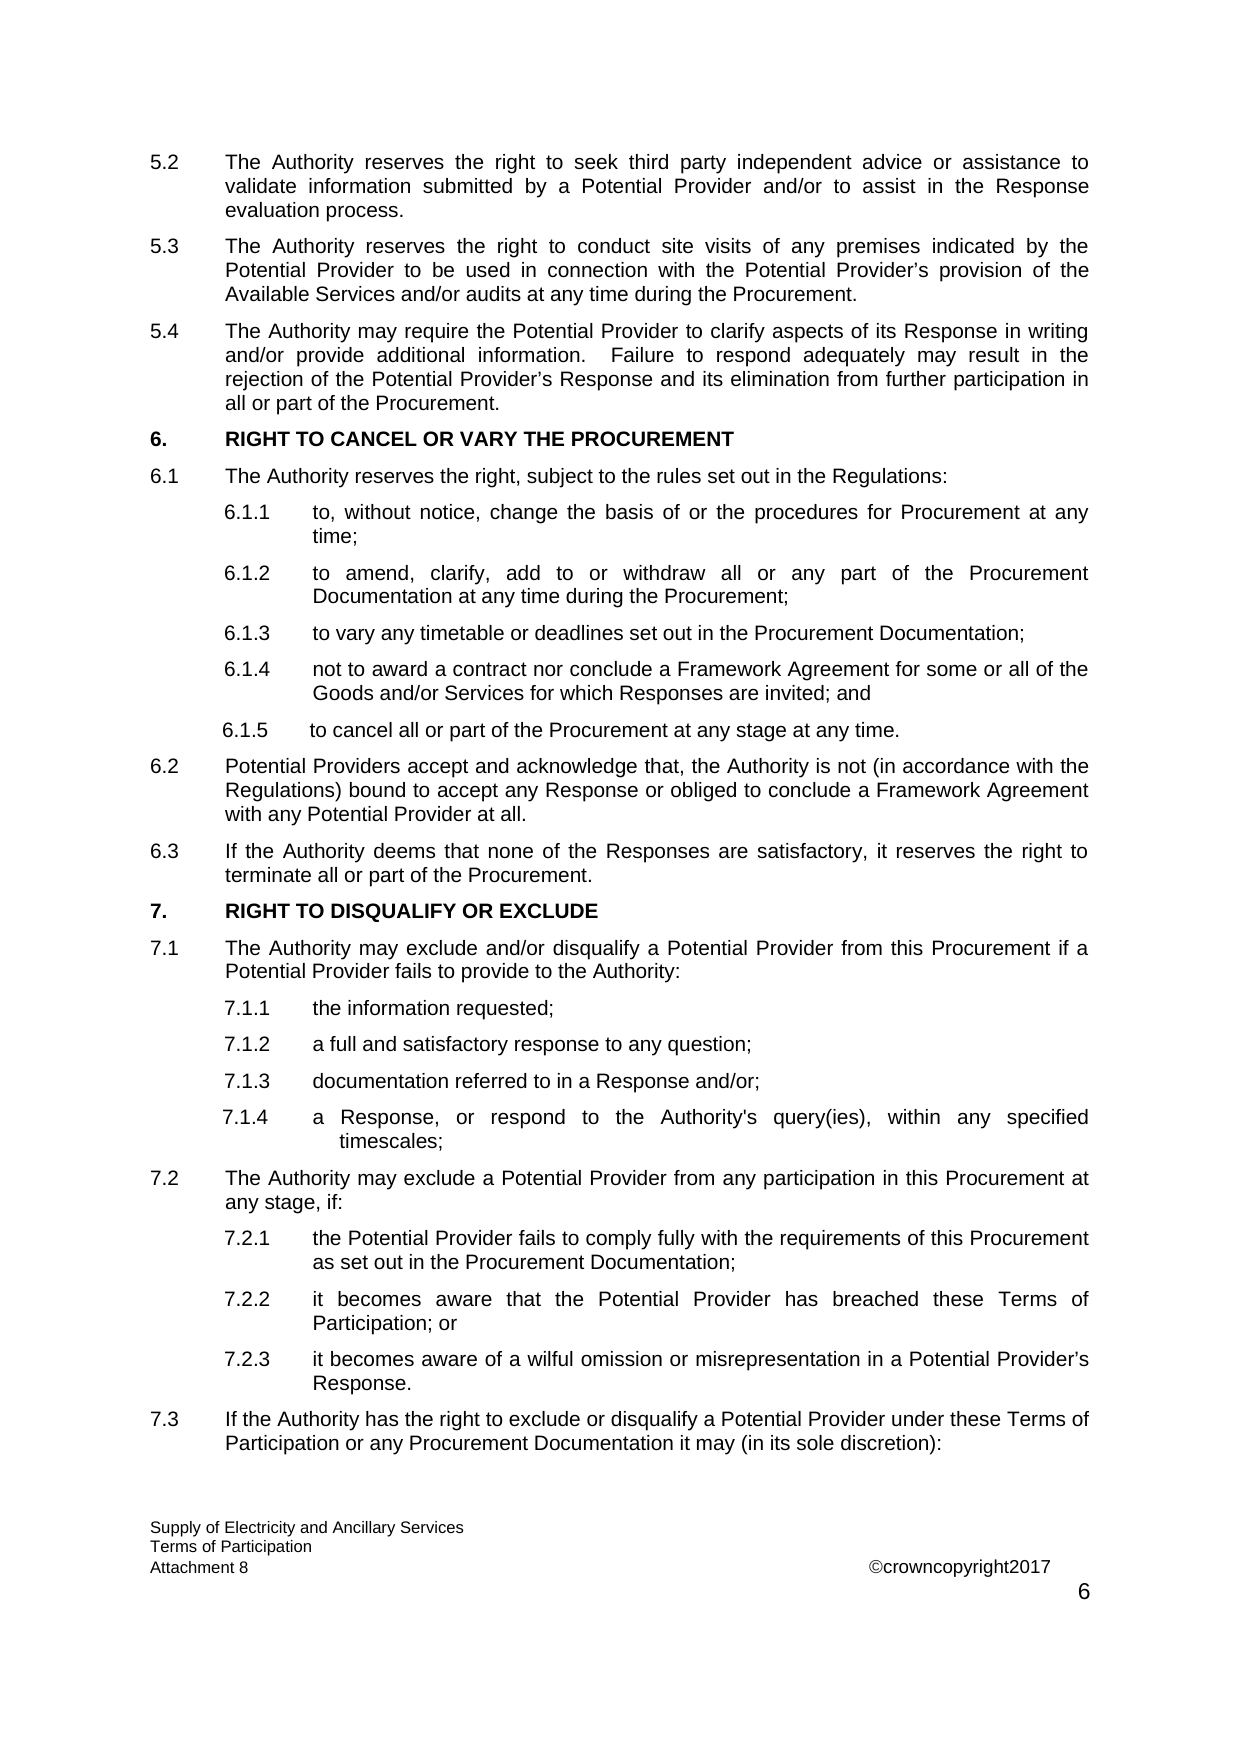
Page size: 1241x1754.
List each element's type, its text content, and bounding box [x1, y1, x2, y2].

subtitle it becomes aware that the Potential Provider has breached these Terms of Participation; or [224, 1286, 1090, 1334]
subtitle The Authority may exclude a Potential Provider from any participation in this Procurement at any stage, if: [150, 1166, 1090, 1213]
subtitle to vary any timetable or deadlines set out in the Procurement Documentation; [224, 621, 1090, 645]
subtitle The Authority reserves the right, subject to the rules set out in the Regulations: [150, 463, 1090, 487]
subtitle The Authority reserves the right to conduct site visits of any premises indicated by the Potential Provider to be used in connection with the Potential Provider’s provision of the Available Services and/or audits at any time during the Procurement. [150, 234, 1090, 306]
subtitle The Authority reserves the right to seek third party independent advice or assistance to validate information submitted by a Potential Provider and/or to assist in the Response evaluation process. [150, 150, 1090, 222]
subtitle If the Authority deems that none of the Responses are satisfactory, it reserves the right to terminate all or part of the Procurement. [150, 838, 1090, 886]
subtitle RIGHT TO CANCEL OR VARY THE PROCUREMENT [150, 427, 1090, 451]
subtitle The Authority may require the Potential Provider to clarify aspects of its Response in writing and/or provide additional information. Failure to respond adequately may result in the rejection of the Potential Provider’s Response and its elimination from further participation in all or part of the Procurement. [150, 319, 1090, 414]
subtitle to cancel all or part of the Procurement at any stage at any time. [222, 718, 1090, 742]
subtitle it becomes aware of a wilful omission or misrepresentation in a Potential Provider’s Response. [224, 1347, 1090, 1395]
subtitle Potential Providers accept and acknowledge that, the Authority is not (in accordance with the Regulations) bound to accept any Response or obliged to conclude a Framework Agreement with any Potential Provider at all. [150, 754, 1090, 826]
subtitle If the Authority has the right to exclude or disqualify a Potential Provider under these Terms of Participation or any Procurement Documentation it may (in its sole discretion): [150, 1407, 1090, 1455]
subtitle RIGHT TO DISQUALIFY OR EXCLUDE [150, 899, 1090, 923]
subtitle the information requested; [224, 996, 1090, 1020]
subtitle a full and satisfactory response to any question; [224, 1032, 1090, 1056]
subtitle The Authority may exclude and/or disqualify a Potential Provider from this Procurement if a Potential Provider fails to provide to the Authority: [150, 935, 1090, 983]
subtitle not to award a contract nor conclude a Framework Agreement for some or all of the Goods and/or Services for which Responses are invited; and [224, 657, 1090, 705]
subtitle the Potential Provider fails to comply fully with the requirements of this Procurement as set out in the Procurement Documentation; [224, 1226, 1090, 1274]
subtitle a Response, or respond to the Authority's query(ies), within any specified timescales; [222, 1105, 1090, 1153]
subtitle to amend, clarify, add to or withdraw all or any part of the Procurement Documentation at any time during the Procurement; [224, 560, 1090, 608]
subtitle documentation referred to in a Response and/or; [224, 1069, 1090, 1093]
subtitle to, without notice, change the basis of or the procedures for Procurement at any time; [224, 500, 1090, 548]
